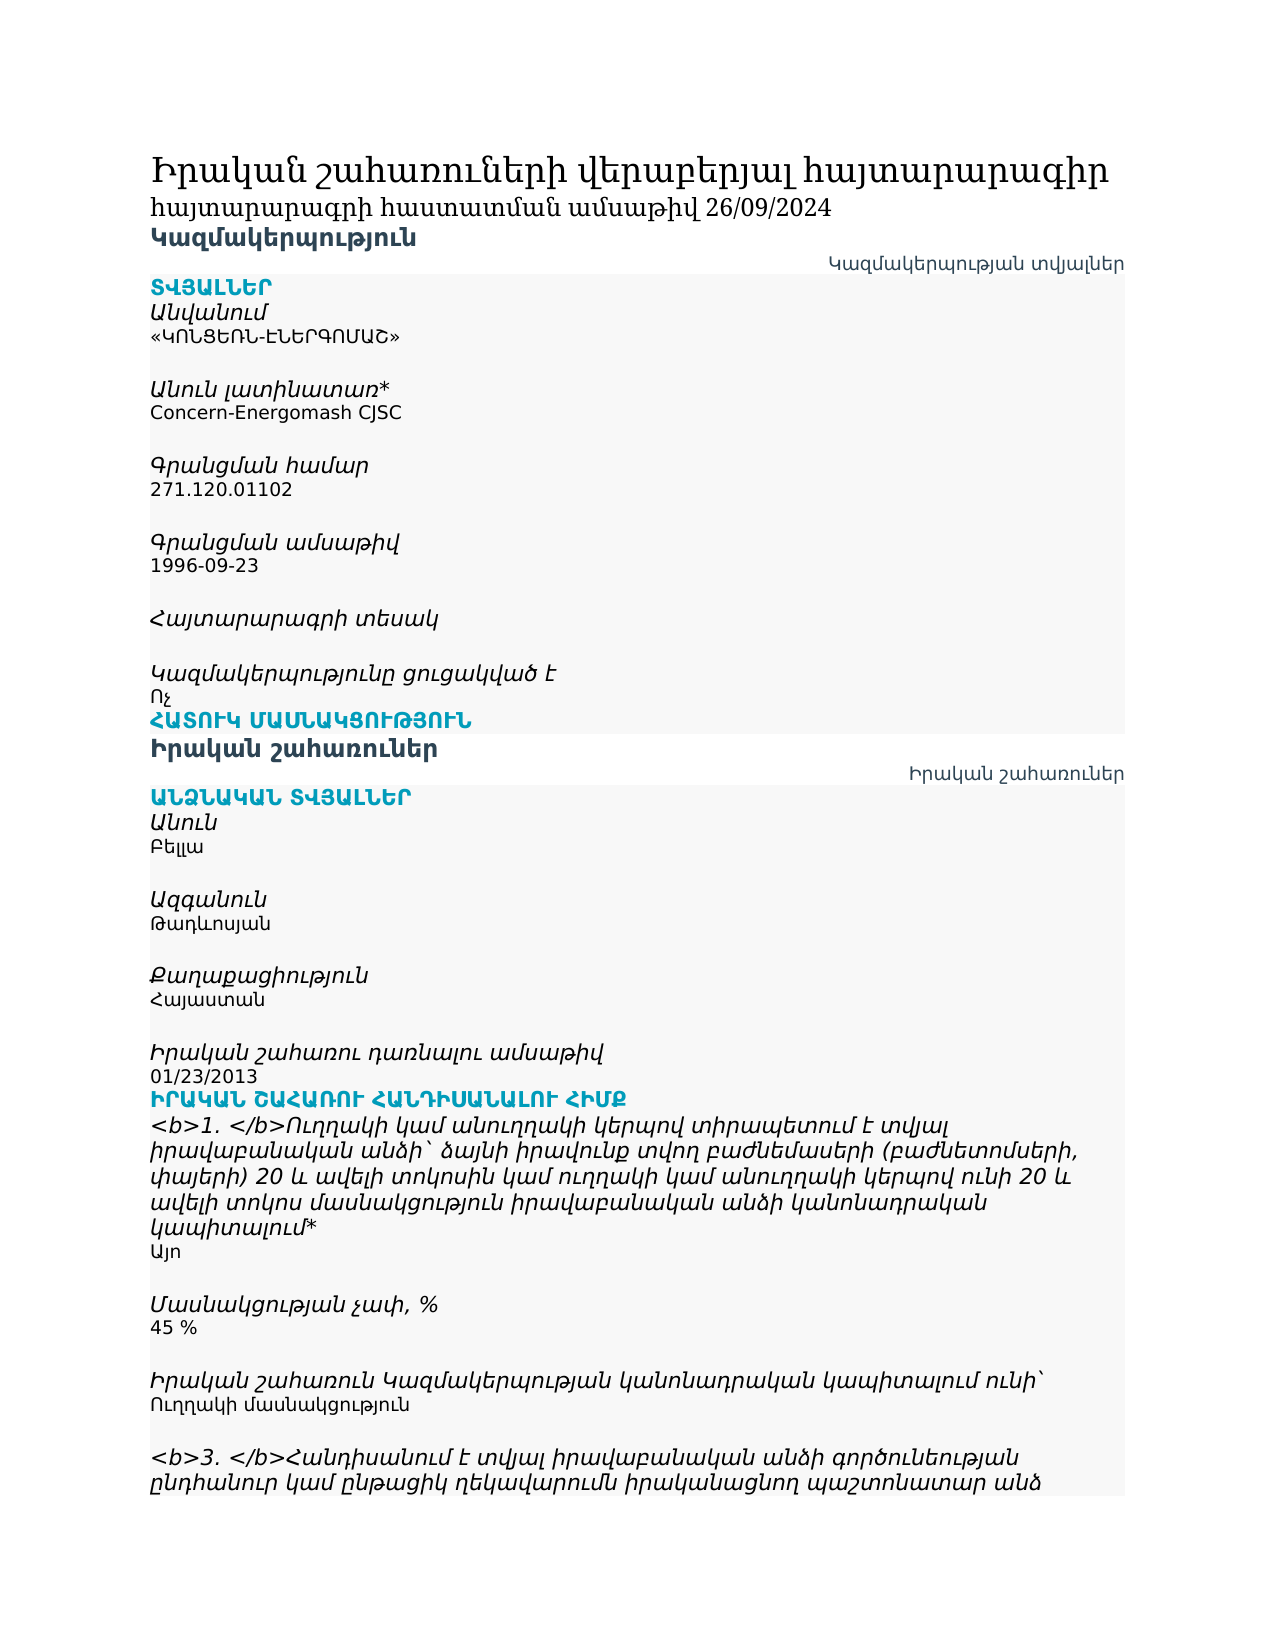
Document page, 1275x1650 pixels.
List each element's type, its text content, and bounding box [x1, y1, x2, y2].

text Քաղաքացիություն [150, 964, 1125, 989]
text Իրական շահառուների վերաբերյալ հայտարարագիր [150, 150, 1125, 189]
text Ոչ [150, 687, 1125, 708]
text Անուն [150, 811, 1125, 836]
text <b>1. </b>Ուղղակի կամ անուղղակի կերպով տիրապետում է տվյալ իրավաբանական անձի` ձայնի իրավունք տվող բաժնեմասերի (բաժնետոմսերի, փայերի) 20 և ավելի տոկոսին կամ ուղղակի կամ անուղղակի կերպով ունի 20 և ավելի տոկոս մասնակցություն իրավաբանական անձի կանոնադրական կապիտալում* [150, 1113, 1125, 1241]
text Գրանցման համար [150, 453, 1125, 479]
text Հայաստան [150, 989, 1125, 1011]
text Գրանցման ամսաթիվ [150, 530, 1125, 555]
text ՏՎՅԱԼՆԵՐ [150, 274, 1125, 300]
text Ազգանուն [150, 887, 1125, 913]
text «ԿՈՆՑԵՌՆ-ԷՆԵՐԳՈՄԱՇ» [150, 326, 1125, 347]
text Հայտարարագրի տեսակ [150, 606, 1125, 632]
text Բելլա [150, 836, 1125, 858]
text Կազմակերպության տվյալներ [150, 253, 1125, 274]
text 01/23/2013 [150, 1066, 1125, 1088]
text հայտարարագրի հաստատման ամսաթիվ 26/09/2024 [150, 189, 1125, 223]
text Իրական շահառու դառնալու ամսաթիվ [150, 1040, 1125, 1066]
text Կազմակերպությունը ցուցակված է [150, 661, 1125, 687]
text 1996-09-23 [150, 555, 1125, 577]
text Անվանում [150, 300, 1125, 326]
text Իրական շահառուներ [150, 763, 1125, 785]
text Այո [150, 1241, 1125, 1263]
text <b>3. </b>Հանդիսանում է տվյալ իրավաբանական անձի գործունեության ընդհանուր կամ ընթացիկ ղեկավարումն իրականացնող պաշտոնատար անձ [150, 1445, 1125, 1496]
text Իրական շահառուն Կազմակերպության կանոնադրական կապիտալում ունի՝ [150, 1368, 1125, 1394]
text Կազմակերպություն [150, 223, 1125, 253]
text Իրական շահառուներ [150, 734, 1125, 763]
text Անուն լատինատառ* [150, 377, 1125, 402]
text 271.120.01102 [150, 479, 1125, 501]
text Մասնակցության չափ, % [150, 1292, 1125, 1317]
text Ուղղակի մասնակցություն [150, 1394, 1125, 1416]
text ԱՆՁՆԱԿԱՆ ՏՎՅԱԼՆԵՐ [150, 785, 1125, 811]
text Թադևոսյան [150, 913, 1125, 934]
text ՀԱՏՈՒԿ ՄԱՍՆԱԿՑՈՒԹՅՈՒՆ [150, 708, 1125, 734]
text Concern-Energomash CJSC [150, 402, 1125, 424]
text ԻՐԱԿԱՆ ՇԱՀԱՌՈՒ ՀԱՆԴԻՍԱՆԱԼՈՒ ՀԻՄՔ [150, 1088, 1125, 1113]
text 45 % [150, 1317, 1125, 1339]
